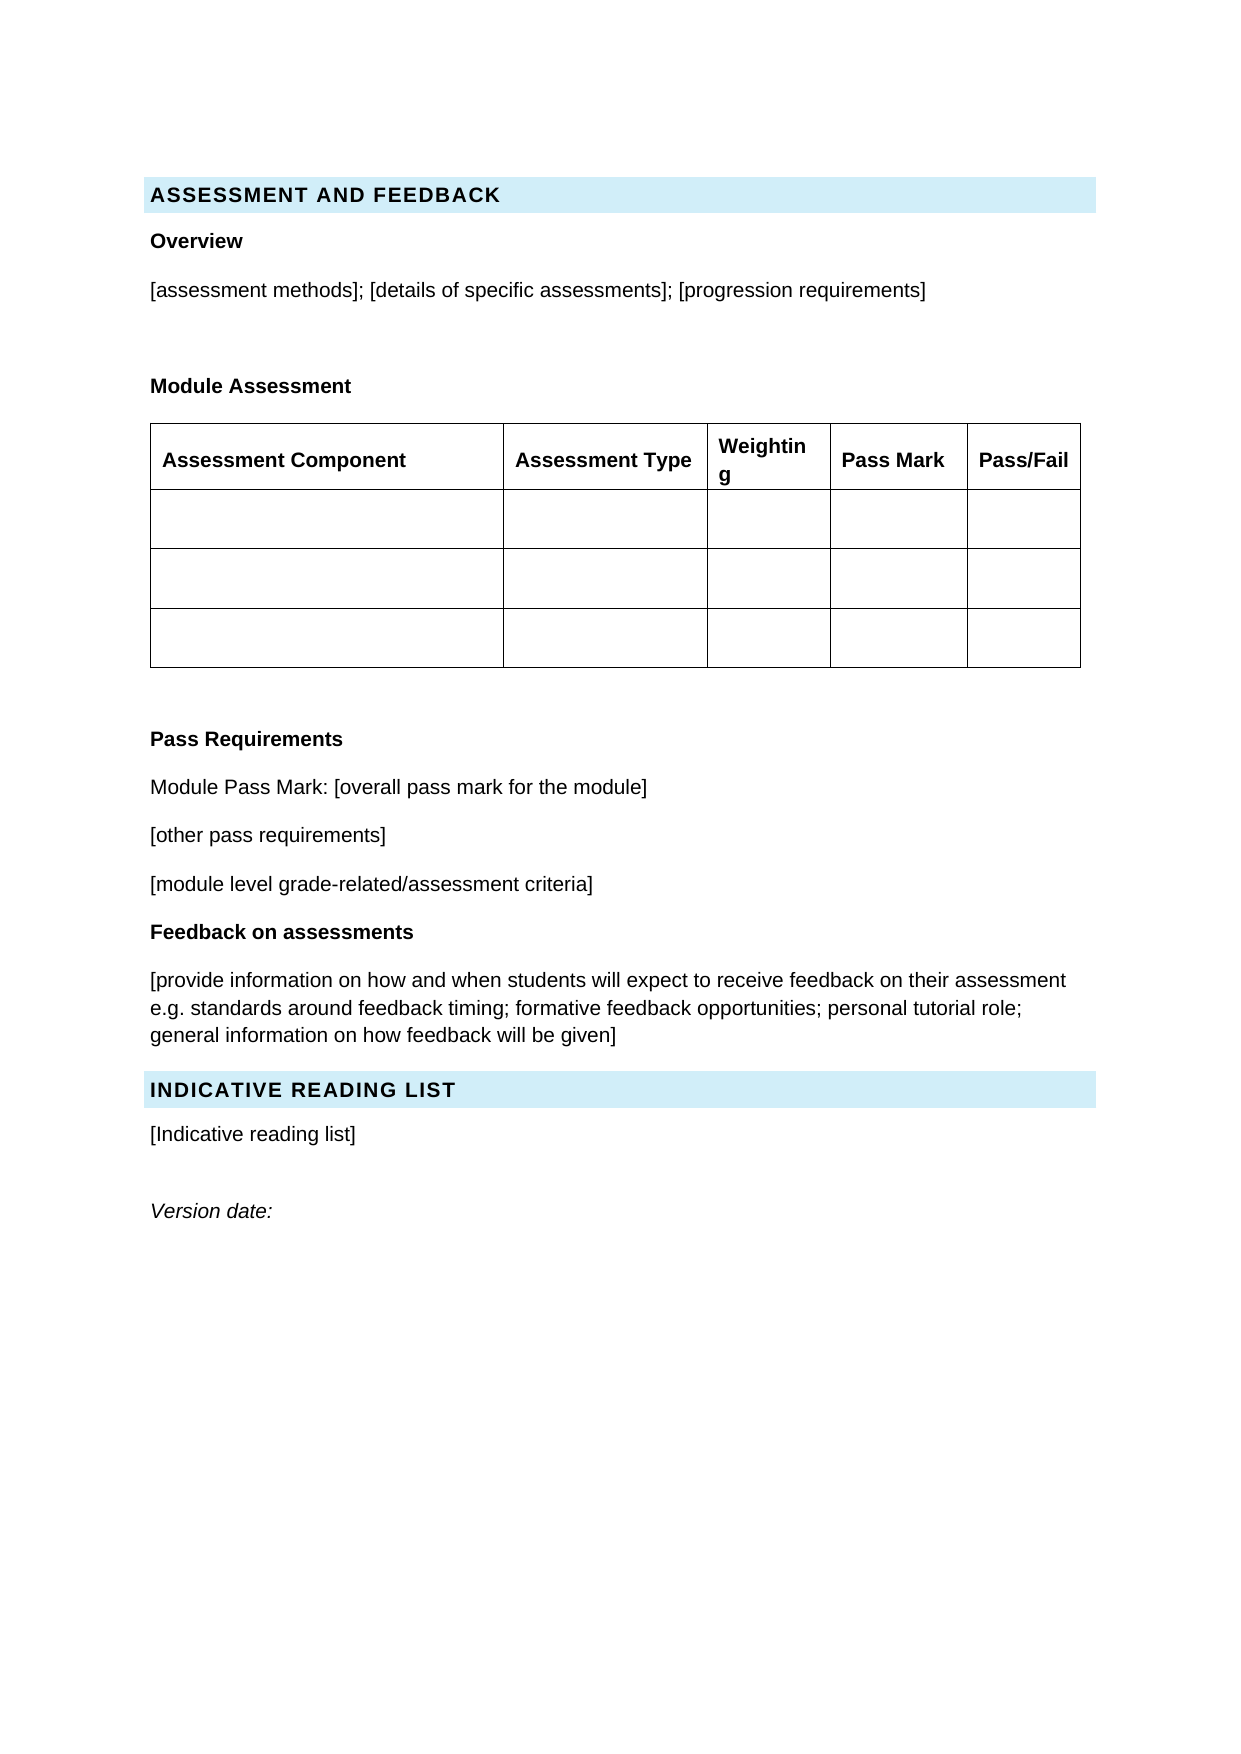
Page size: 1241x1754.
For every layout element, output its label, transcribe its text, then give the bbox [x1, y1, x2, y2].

table_cell [504, 609, 707, 667]
table_cell [504, 490, 707, 548]
table_cell [151, 609, 503, 667]
table_header Weighting [708, 424, 830, 489]
table_header Assessment Type [504, 424, 707, 489]
text [module level grade-related/assessment criteria] [150, 871, 1090, 895]
text [provide information on how and when students will expect to receive feedback on their assessment e.g. standards around feedback timing; formative feedback opportunities; personal tutorial role; general information on how feedback will be given] [150, 968, 1090, 1047]
table_cell [504, 549, 707, 607]
text Overview [150, 229, 1090, 253]
subtitle Assessment and feedback [150, 183, 1090, 207]
table_cell [831, 490, 967, 548]
text [other pass requirements] [150, 823, 1090, 847]
table_cell [151, 549, 503, 607]
table_cell [831, 549, 967, 607]
table_header Pass/Fail [968, 424, 1080, 489]
text Version date: [150, 1199, 1090, 1223]
table_cell [968, 609, 1080, 667]
table_cell [831, 609, 967, 667]
text Pass Requirements [150, 726, 1090, 750]
subtitle Indicative READING LIST [150, 1078, 1090, 1102]
table_cell [151, 490, 503, 548]
table_cell [708, 490, 830, 548]
table_header Pass Mark [831, 424, 967, 489]
table_cell [708, 549, 830, 607]
table_header Assessment Component [151, 424, 503, 489]
text Feedback on assessments [150, 920, 1090, 944]
table_cell [968, 490, 1080, 548]
text [assessment methods]; [details of specific assessments]; [progression requirements] [150, 278, 1090, 302]
text Module Pass Mark: [overall pass mark for the module] [150, 775, 1090, 799]
text Module Assessment [150, 374, 1090, 398]
text [Indicative reading list] [150, 1122, 1090, 1146]
table_cell [968, 549, 1080, 607]
table_cell [708, 609, 830, 667]
